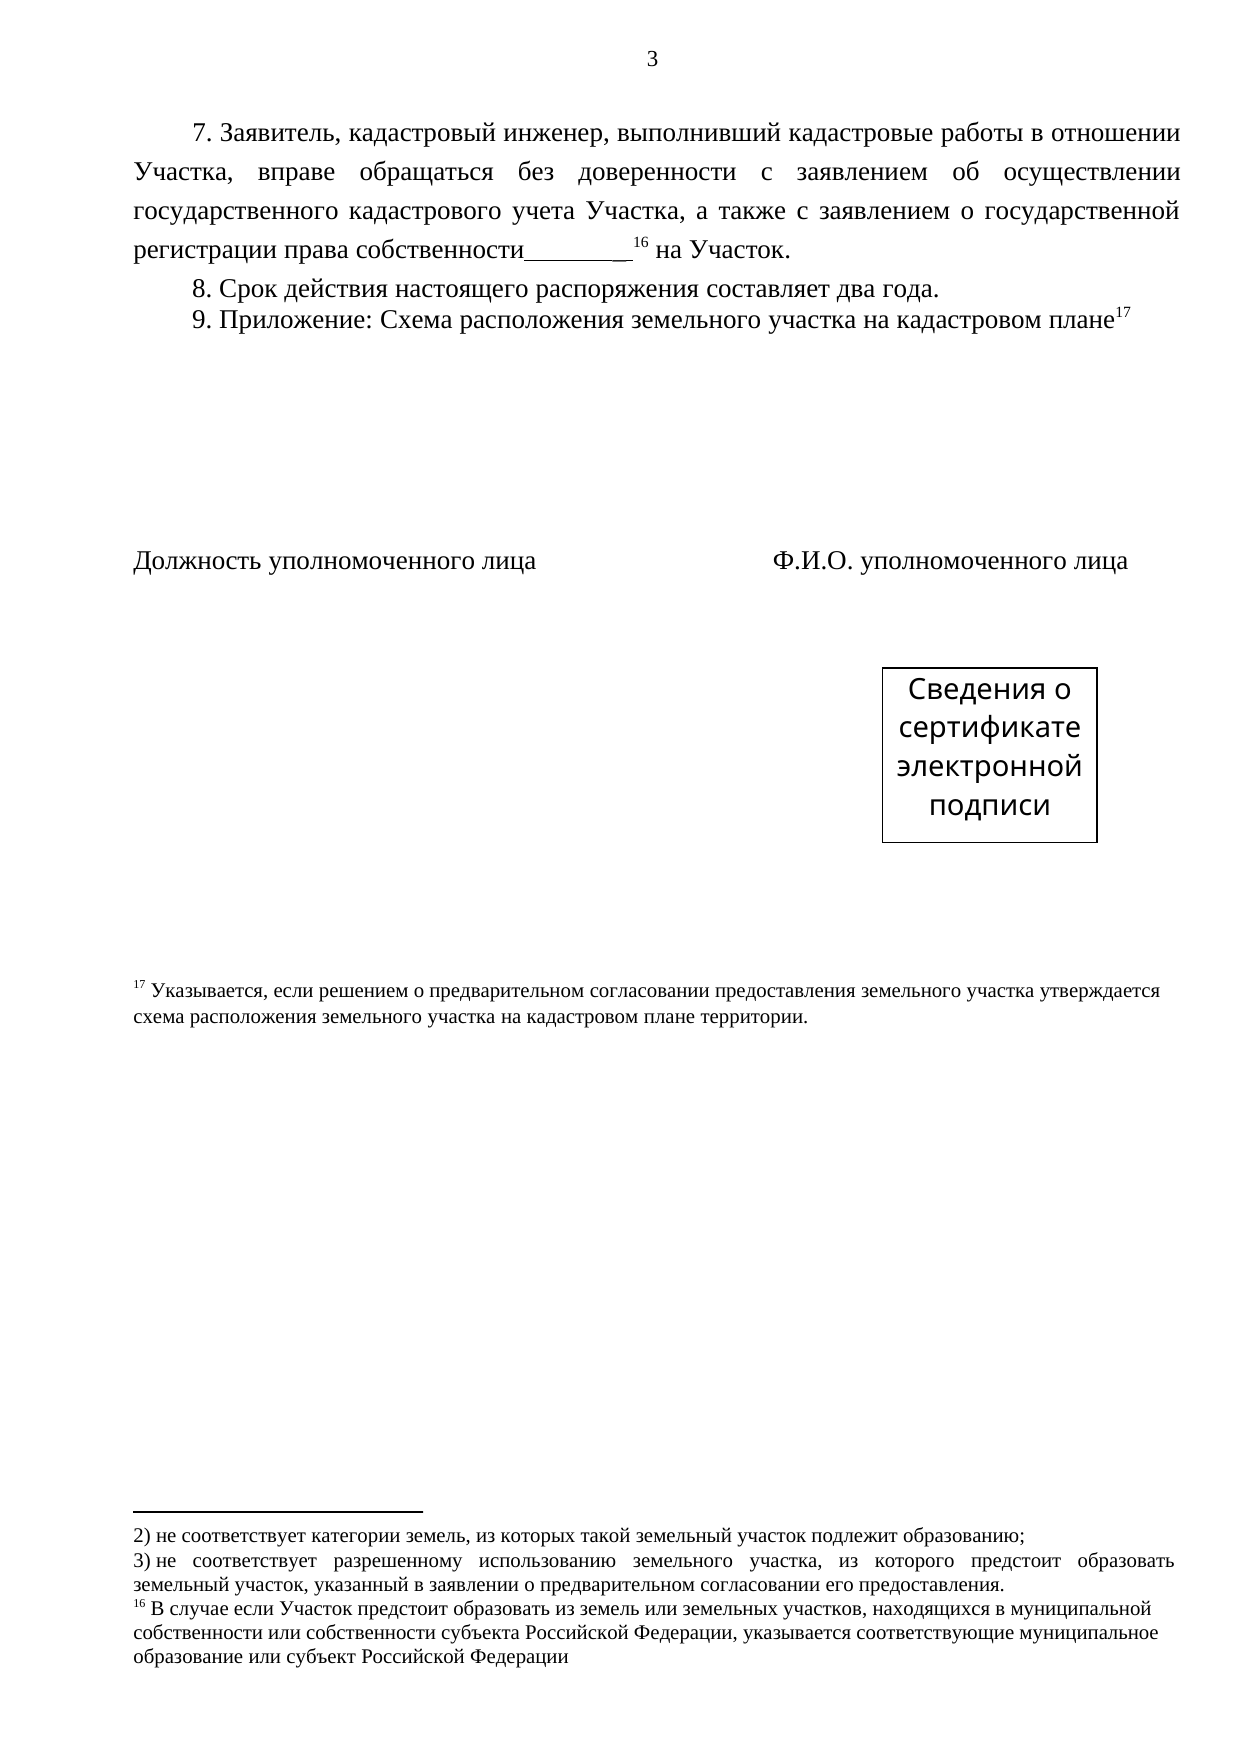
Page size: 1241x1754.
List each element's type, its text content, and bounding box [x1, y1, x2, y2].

text Должность уполномоченного лица Ф.И.О. уполномоченного лица [133, 544, 1198, 575]
list не соответствует разрешенному использованию земельного участка, из которого предстоит образовать земельный участок, указанный в заявлении о предварительном согласовании его предоставления. [133, 1548, 1175, 1596]
list Срок действия настоящего распоряжения составляет два года. [192, 272, 1198, 303]
text 17 Указывается, если решением о предварительном согласовании предоставления земельного участка утверждается схема расположения земельного участка на кадастровом плане территории. [133, 977, 1198, 1030]
list Заявитель, кадастровый инженер, выполнивший кадастровые работы в отношении Участка, вправе обращаться без доверенности с заявлением об осуществлении государственного кадастрового учета Участка, а также с заявлением о государственной регистрации права собственности _ 16 на Участок. [133, 116, 1182, 264]
list Приложение: Схема расположения земельного участка на кадастровом плане17 [192, 303, 1198, 334]
list не соответствует категории земель, из которых такой земельный участок подлежит образованию; [133, 1524, 1198, 1548]
text 16 В случае если Участок предстоит образовать из земель или земельных участков, находящихся в муниципальной собственности или собственности субъекта Российской Федерации, указывается соответствующие муниципальное образование или субъект Российской Федерации [133, 1596, 1161, 1668]
